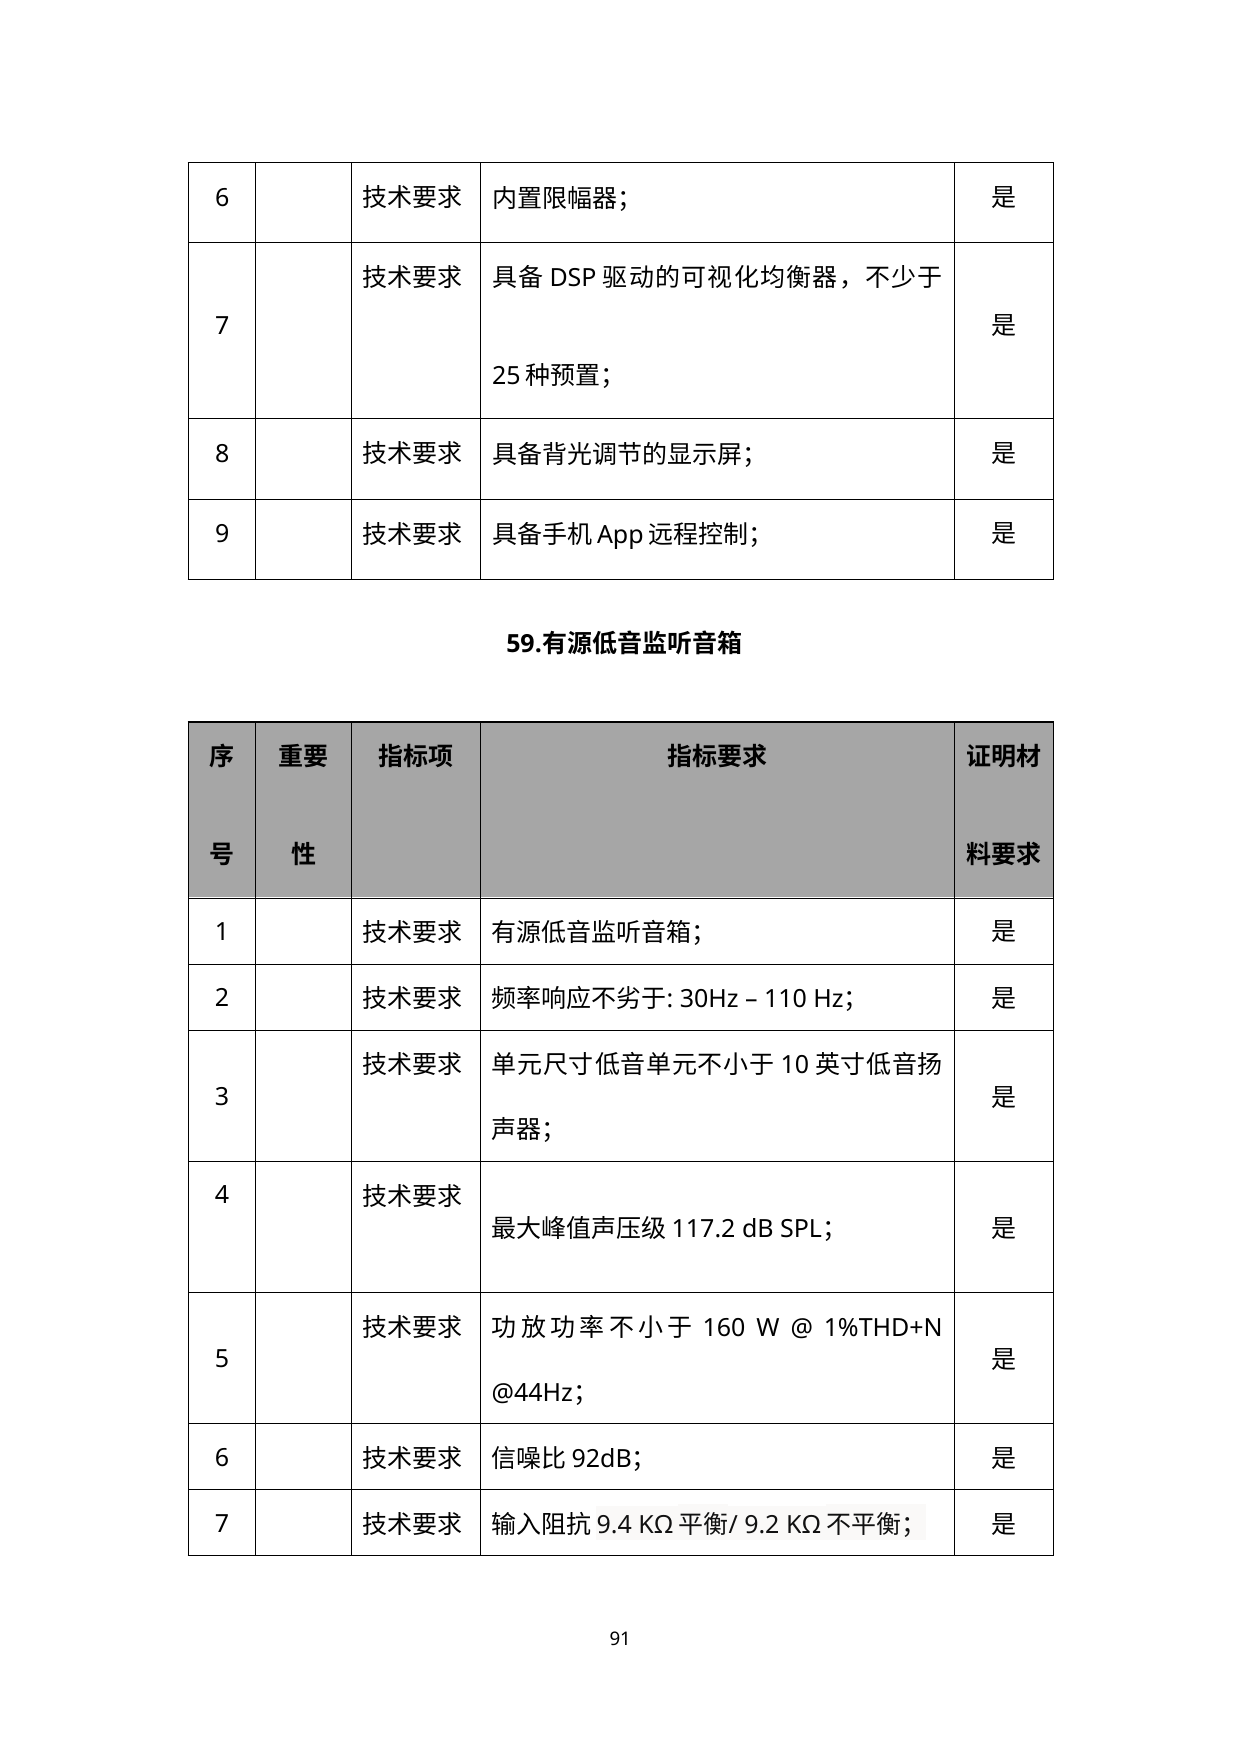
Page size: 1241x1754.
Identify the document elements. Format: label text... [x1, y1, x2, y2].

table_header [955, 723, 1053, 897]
text 59.有源低音监听音箱 [195, 609, 1053, 674]
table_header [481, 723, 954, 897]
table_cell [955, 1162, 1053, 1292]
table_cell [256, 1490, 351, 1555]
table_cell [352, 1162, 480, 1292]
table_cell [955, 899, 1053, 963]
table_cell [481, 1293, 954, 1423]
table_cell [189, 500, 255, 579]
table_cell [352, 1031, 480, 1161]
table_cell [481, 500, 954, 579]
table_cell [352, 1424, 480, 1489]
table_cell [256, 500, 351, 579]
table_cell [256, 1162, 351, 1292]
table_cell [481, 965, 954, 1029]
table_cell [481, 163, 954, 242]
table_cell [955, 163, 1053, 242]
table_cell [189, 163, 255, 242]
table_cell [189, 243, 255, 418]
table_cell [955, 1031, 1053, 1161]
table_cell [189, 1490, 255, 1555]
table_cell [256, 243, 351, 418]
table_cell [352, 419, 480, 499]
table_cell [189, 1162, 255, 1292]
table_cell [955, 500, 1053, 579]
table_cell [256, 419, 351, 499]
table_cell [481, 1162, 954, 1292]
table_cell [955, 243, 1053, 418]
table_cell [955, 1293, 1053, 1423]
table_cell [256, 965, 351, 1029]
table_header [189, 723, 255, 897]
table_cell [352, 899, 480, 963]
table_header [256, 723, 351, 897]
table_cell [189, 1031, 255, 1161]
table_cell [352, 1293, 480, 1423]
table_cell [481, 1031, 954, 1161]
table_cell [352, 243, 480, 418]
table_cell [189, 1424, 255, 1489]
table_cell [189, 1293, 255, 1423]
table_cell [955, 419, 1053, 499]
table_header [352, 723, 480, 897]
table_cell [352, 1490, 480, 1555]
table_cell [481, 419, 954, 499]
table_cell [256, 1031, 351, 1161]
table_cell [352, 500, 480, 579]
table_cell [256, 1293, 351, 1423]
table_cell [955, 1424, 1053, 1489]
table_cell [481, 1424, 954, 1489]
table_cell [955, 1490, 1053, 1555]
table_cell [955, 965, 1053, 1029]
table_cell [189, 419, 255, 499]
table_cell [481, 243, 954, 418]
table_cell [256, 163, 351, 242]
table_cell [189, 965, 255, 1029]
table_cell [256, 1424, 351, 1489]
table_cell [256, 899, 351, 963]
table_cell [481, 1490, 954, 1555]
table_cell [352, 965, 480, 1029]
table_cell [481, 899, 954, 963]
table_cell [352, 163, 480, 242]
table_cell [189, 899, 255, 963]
